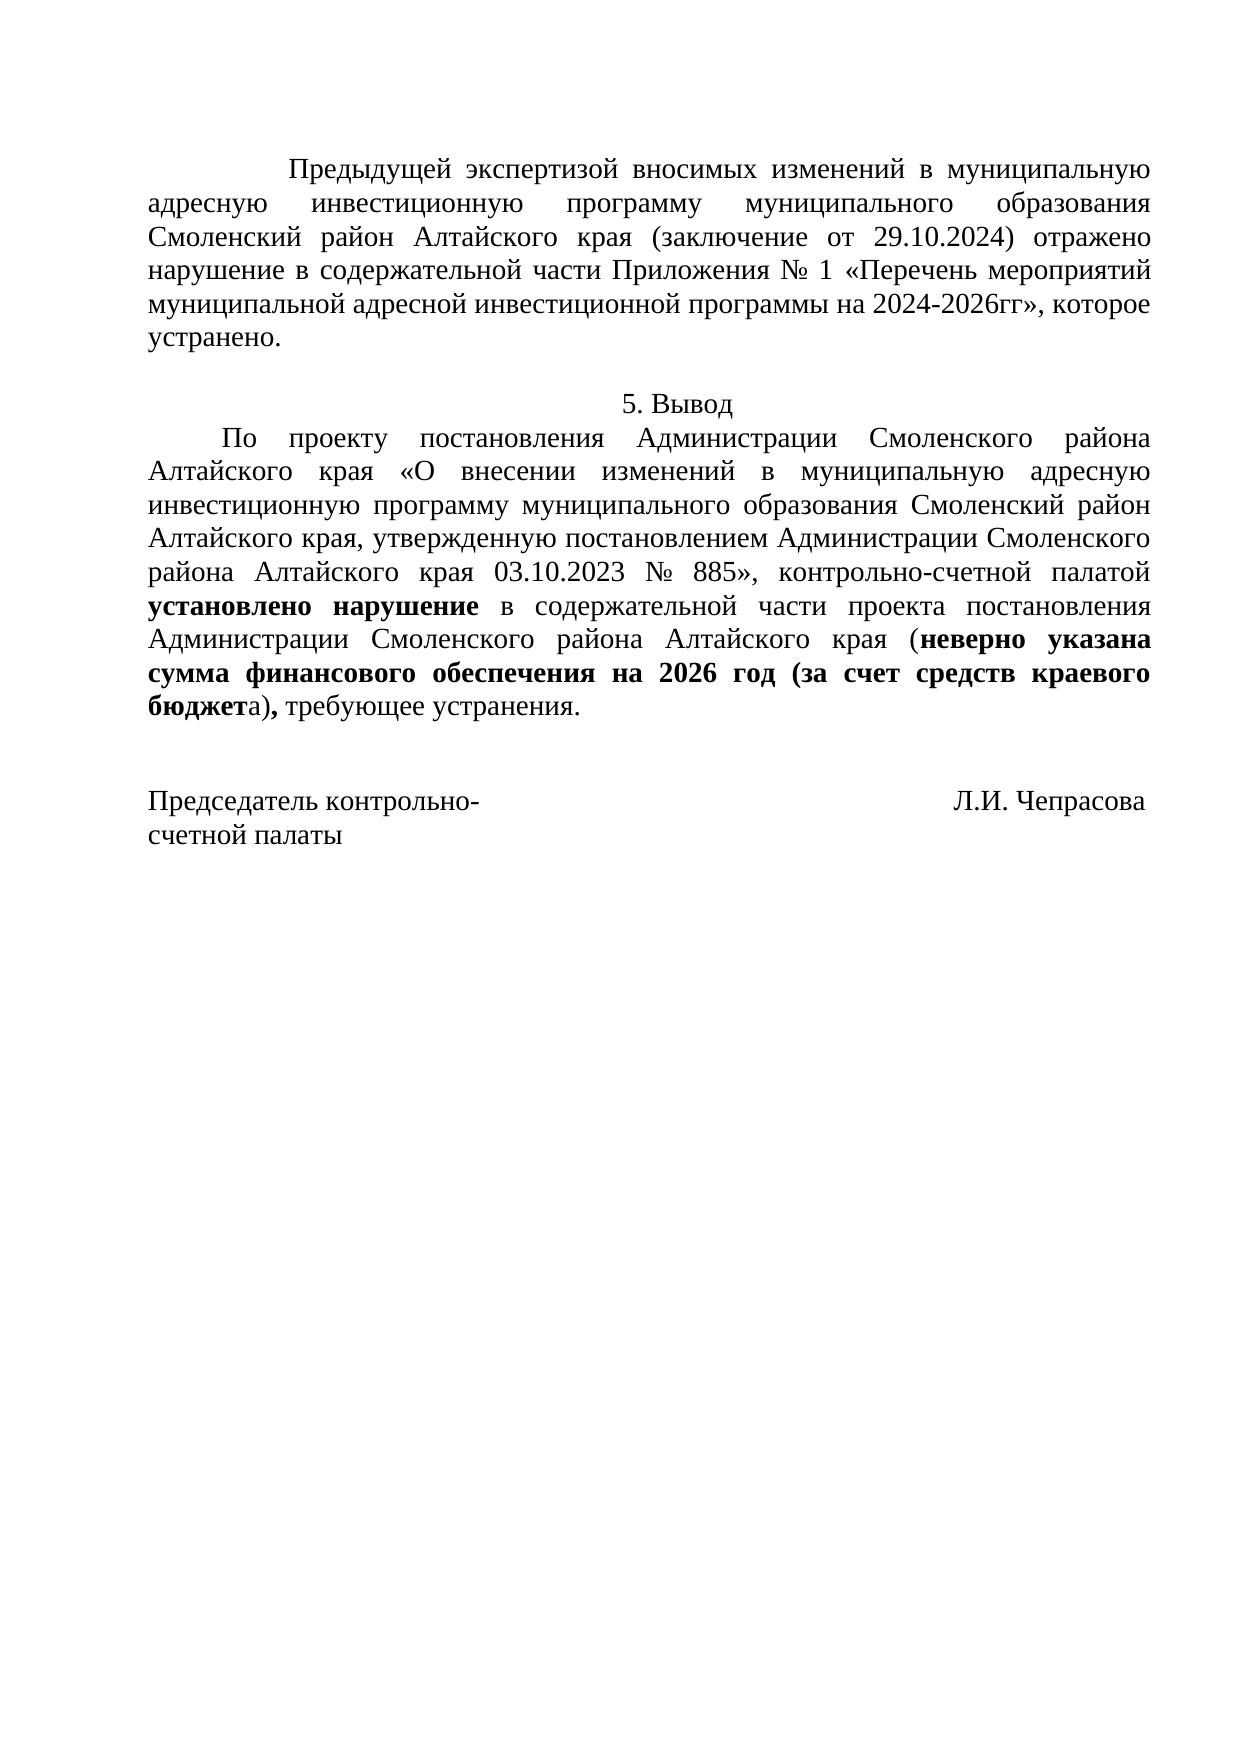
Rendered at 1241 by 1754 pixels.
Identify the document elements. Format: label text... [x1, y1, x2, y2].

text По проекту постановления Администрации Смоленского района Алтайского края «О внесении изменений в муниципальную адресную инвестиционную программу муниципального образования Смоленский район Алтайского края, утвержденную постановлением Администрации Смоленского района Алтайского края 03.10.2023 № 885», контрольно-счетной палатой установлено нарушение в содержательной части проекта постановления Администрации Смоленского района Алтайского края (неверно указана сумма финансового обеспечения на 2026 год (за счет средств краевого бюджета), требующее устранения. [148, 420, 1152, 722]
text счетной палаты [148, 817, 1152, 851]
text Предыдущей экспертизой вносимых изменений в муниципальную адресную инвестиционную программу муниципального образования Смоленский район Алтайского края (заключение от 29.10.2024) отражено нарушение в содержательной части Приложения № 1 «Перечень мероприятий муниципальной адресной инвестиционной программы на 2024-2026гг», которое устранено. [148, 152, 1152, 353]
text 5. Вывод [148, 386, 1152, 420]
text Председатель контрольно- Л.И. Чепрасова [148, 783, 1152, 817]
